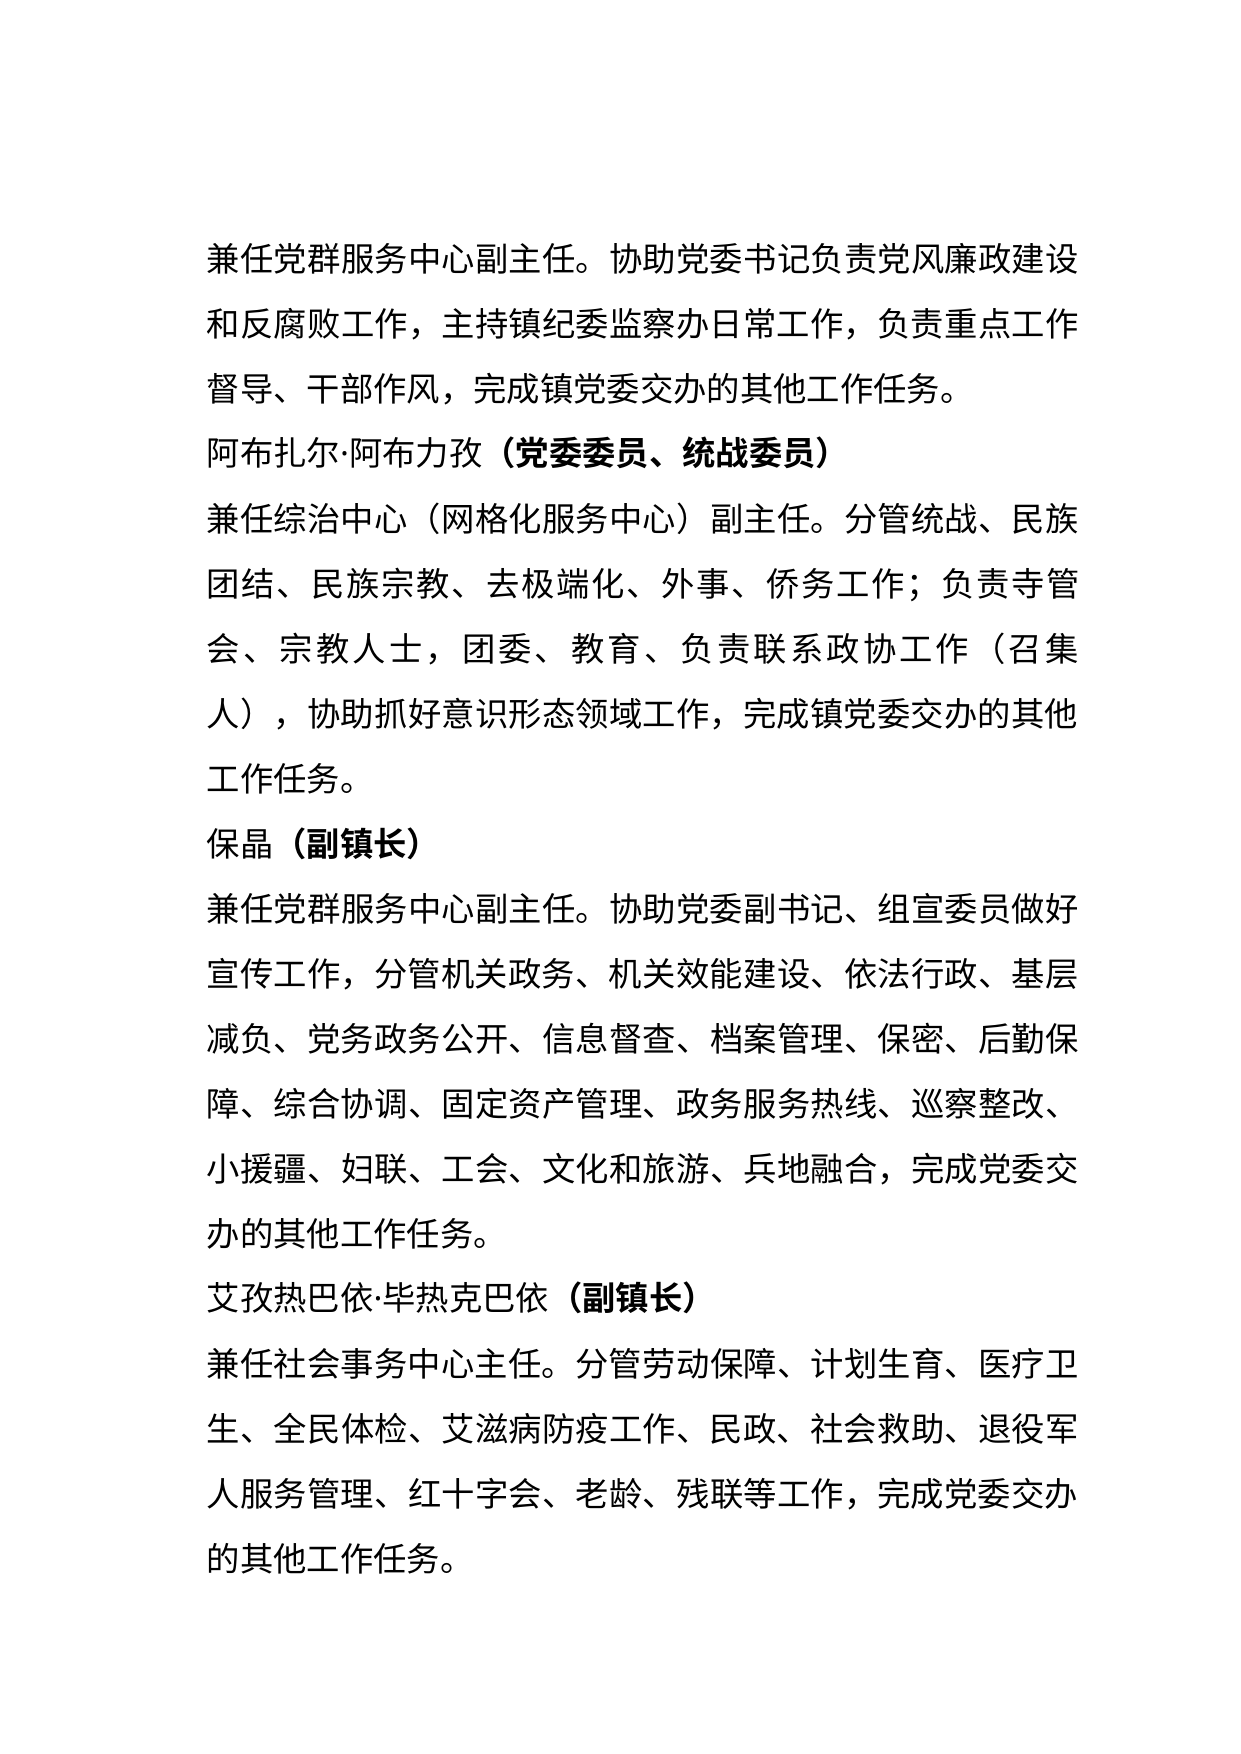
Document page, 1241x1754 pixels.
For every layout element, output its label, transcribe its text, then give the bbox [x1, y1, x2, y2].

text 兼任党群服务中心副主任。协助党委书记负责党风廉政建设和反腐败工作，主持镇纪委监察办日常工作，负责重点工作督导、干部作风，完成镇党委交办的其他工作任务。 [207, 224, 1081, 419]
text 艾孜热巴依·毕热克巴依（副镇长） [207, 1264, 1081, 1329]
text 保晶（副镇长） [207, 809, 1081, 874]
text 兼任社会事务中心主任。分管劳动保障、计划生育、医疗卫生、全民体检、艾滋病防疫工作、民政、社会救助、退役军人服务管理、红十字会、老龄、残联等工作，完成党委交办的其他工作任务。 [207, 1329, 1081, 1589]
text 兼任综治中心（网格化服务中心）副主任。分管统战、民族团结、民族宗教、去极端化、外事、侨务工作；负责寺管会、宗教人士，团委、教育、负责联系政协工作（召集人），协助抓好意识形态领域工作，完成镇党委交办的其他工作任务。 [207, 484, 1081, 809]
text 阿布扎尔·阿布力孜（党委委员、统战委员） [207, 419, 1081, 484]
text 兼任党群服务中心副主任。协助党委副书记、组宣委员做好宣传工作，分管机关政务、机关效能建设、依法行政、基层减负、党务政务公开、信息督查、档案管理、保密、后勤保障、综合协调、固定资产管理、政务服务热线、巡察整改、小援疆、妇联、工会、文化和旅游、兵地融合，完成党委交办的其他工作任务。 [207, 874, 1081, 1264]
